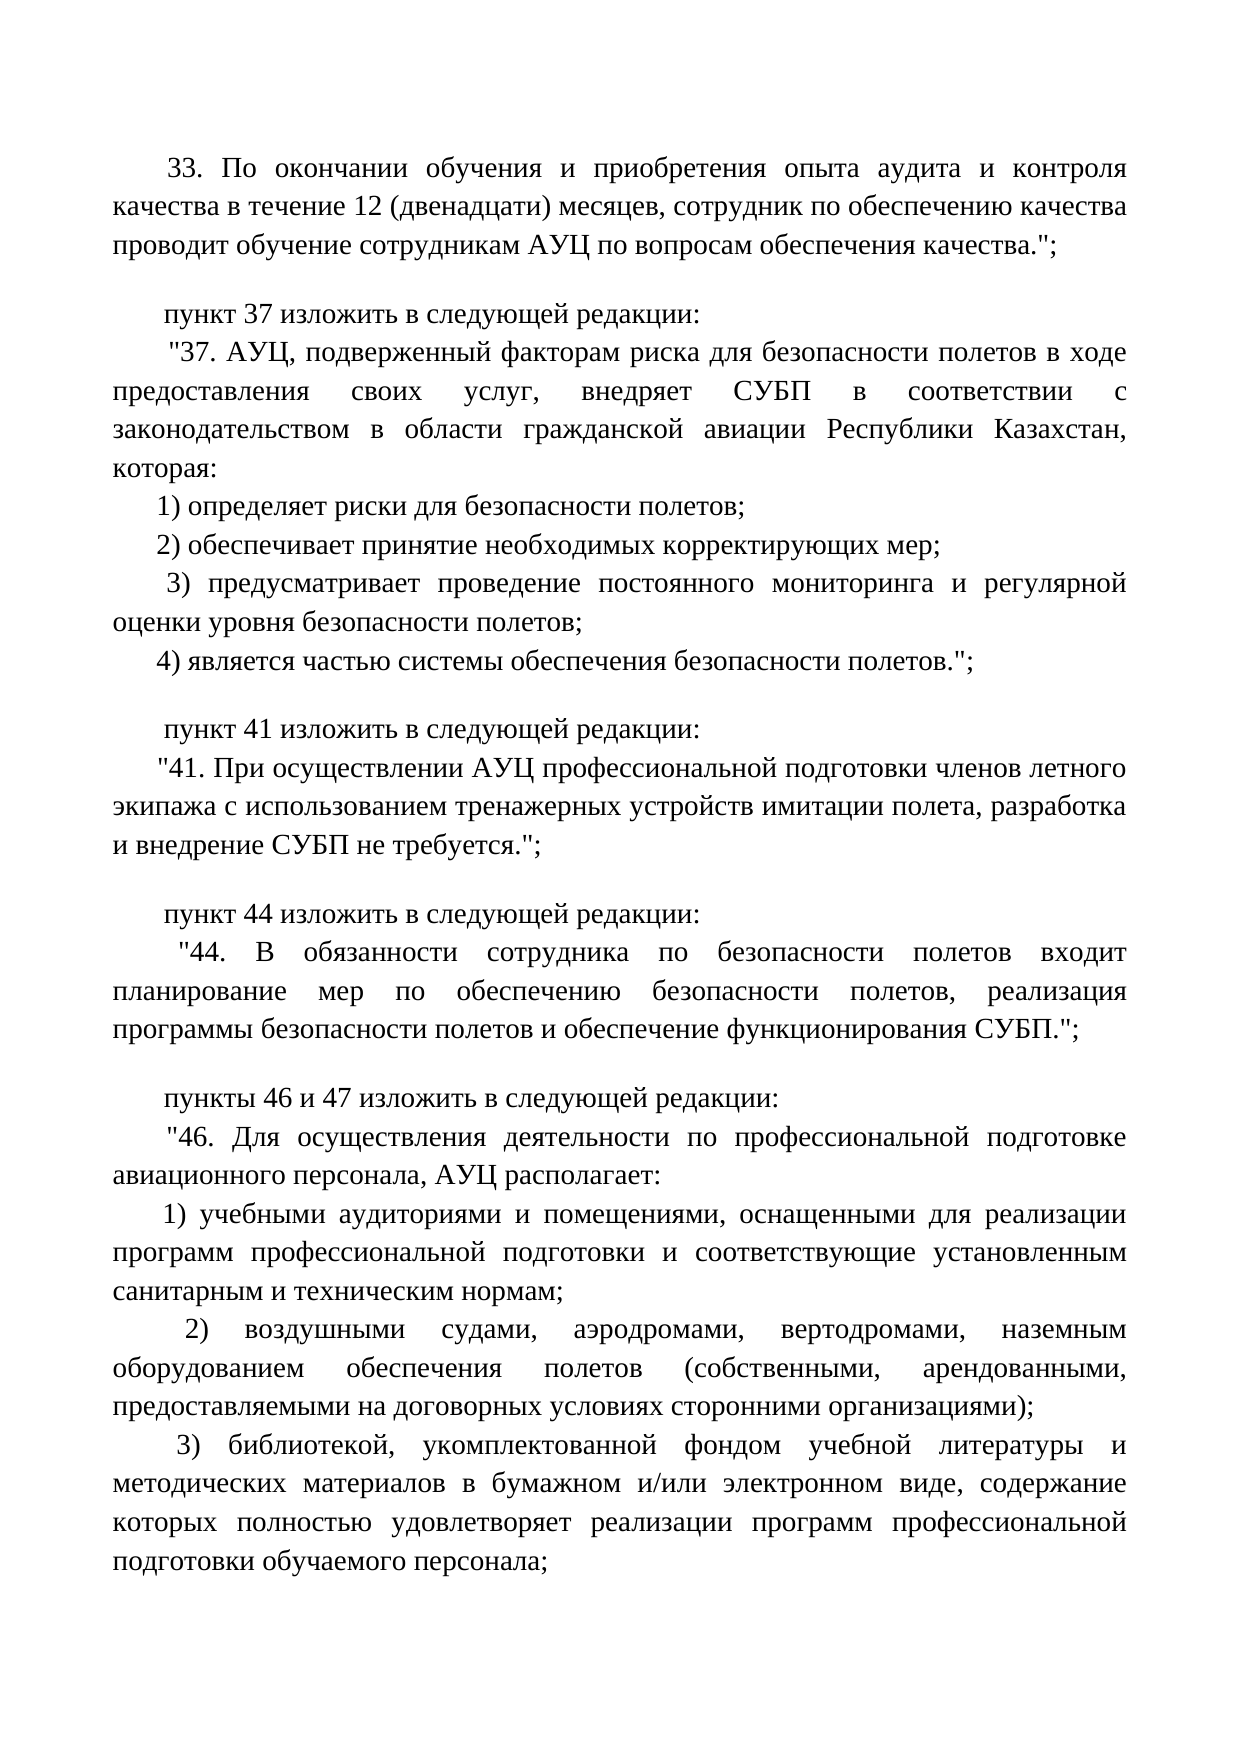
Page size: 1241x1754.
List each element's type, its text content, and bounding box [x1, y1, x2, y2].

text 1) определяет риски для безопасности полетов; [112, 488, 1128, 522]
text пункты 46 и 47 изложить в следующей редакции: [112, 1080, 1128, 1114]
text 3) предусматривает проведение постоянного мониторинга и регулярной оценки уровня безопасности полетов; [112, 566, 1128, 638]
text 2) воздушными судами, аэродромами, вертодромами, наземным оборудованием обеспечения полетов (собственными, арендованными, предоставляемыми на договорных условиях сторонними организациями); [112, 1311, 1128, 1422]
text 4) является частью системы обеспечения безопасности полетов."; [112, 643, 1128, 676]
text 2) обеспечивает принятие необходимых корректирующих мер; [112, 527, 1128, 561]
text "41. При осуществлении АУЦ профессиональной подготовки членов летного экипажа с использованием тренажерных устройств имитации полета, разработка и внедрение СУБП не требуется."; [112, 750, 1128, 861]
text 3) библиотекой, укомплектованной фондом учебной литературы и методических материалов в бумажном и/или электронном виде, содержание которых полностью удовлетворяет реализации программ профессиональной подготовки обучаемого персонала; [112, 1427, 1128, 1576]
text 1) учебными аудиториями и помещениями, оснащенными для реализации программ профессиональной подготовки и соответствующие установленным санитарным и техническим нормам; [112, 1196, 1128, 1306]
text "37. АУЦ, подверженный факторам риска для безопасности полетов в ходе предоставления своих услуг, внедряет СУБП в соответствии с законодательством в области гражданской авиации Республики Казахстан, которая: [112, 334, 1128, 483]
text пункт 41 изложить в следующей редакции: [112, 711, 1128, 745]
text пункт 37 изложить в следующей редакции: [112, 296, 1128, 329]
text "44. В обязанности сотрудника по безопасности полетов входит планирование мер по обеспечению безопасности полетов, реализация программы безопасности полетов и обеспечение функционирования СУБП."; [112, 934, 1128, 1045]
text "46. Для осуществления деятельности по профессиональной подготовке авиационного персонала, АУЦ располагает: [112, 1119, 1128, 1191]
text 33. По окончании обучения и приобретения опыта аудита и контроля качества в течение 12 (двенадцати) месяцев, сотрудник по обеспечению качества проводит обучение сотрудникам АУЦ по вопросам обеспечения качества."; [112, 150, 1128, 261]
text пункт 44 изложить в следующей редакции: [112, 896, 1128, 929]
